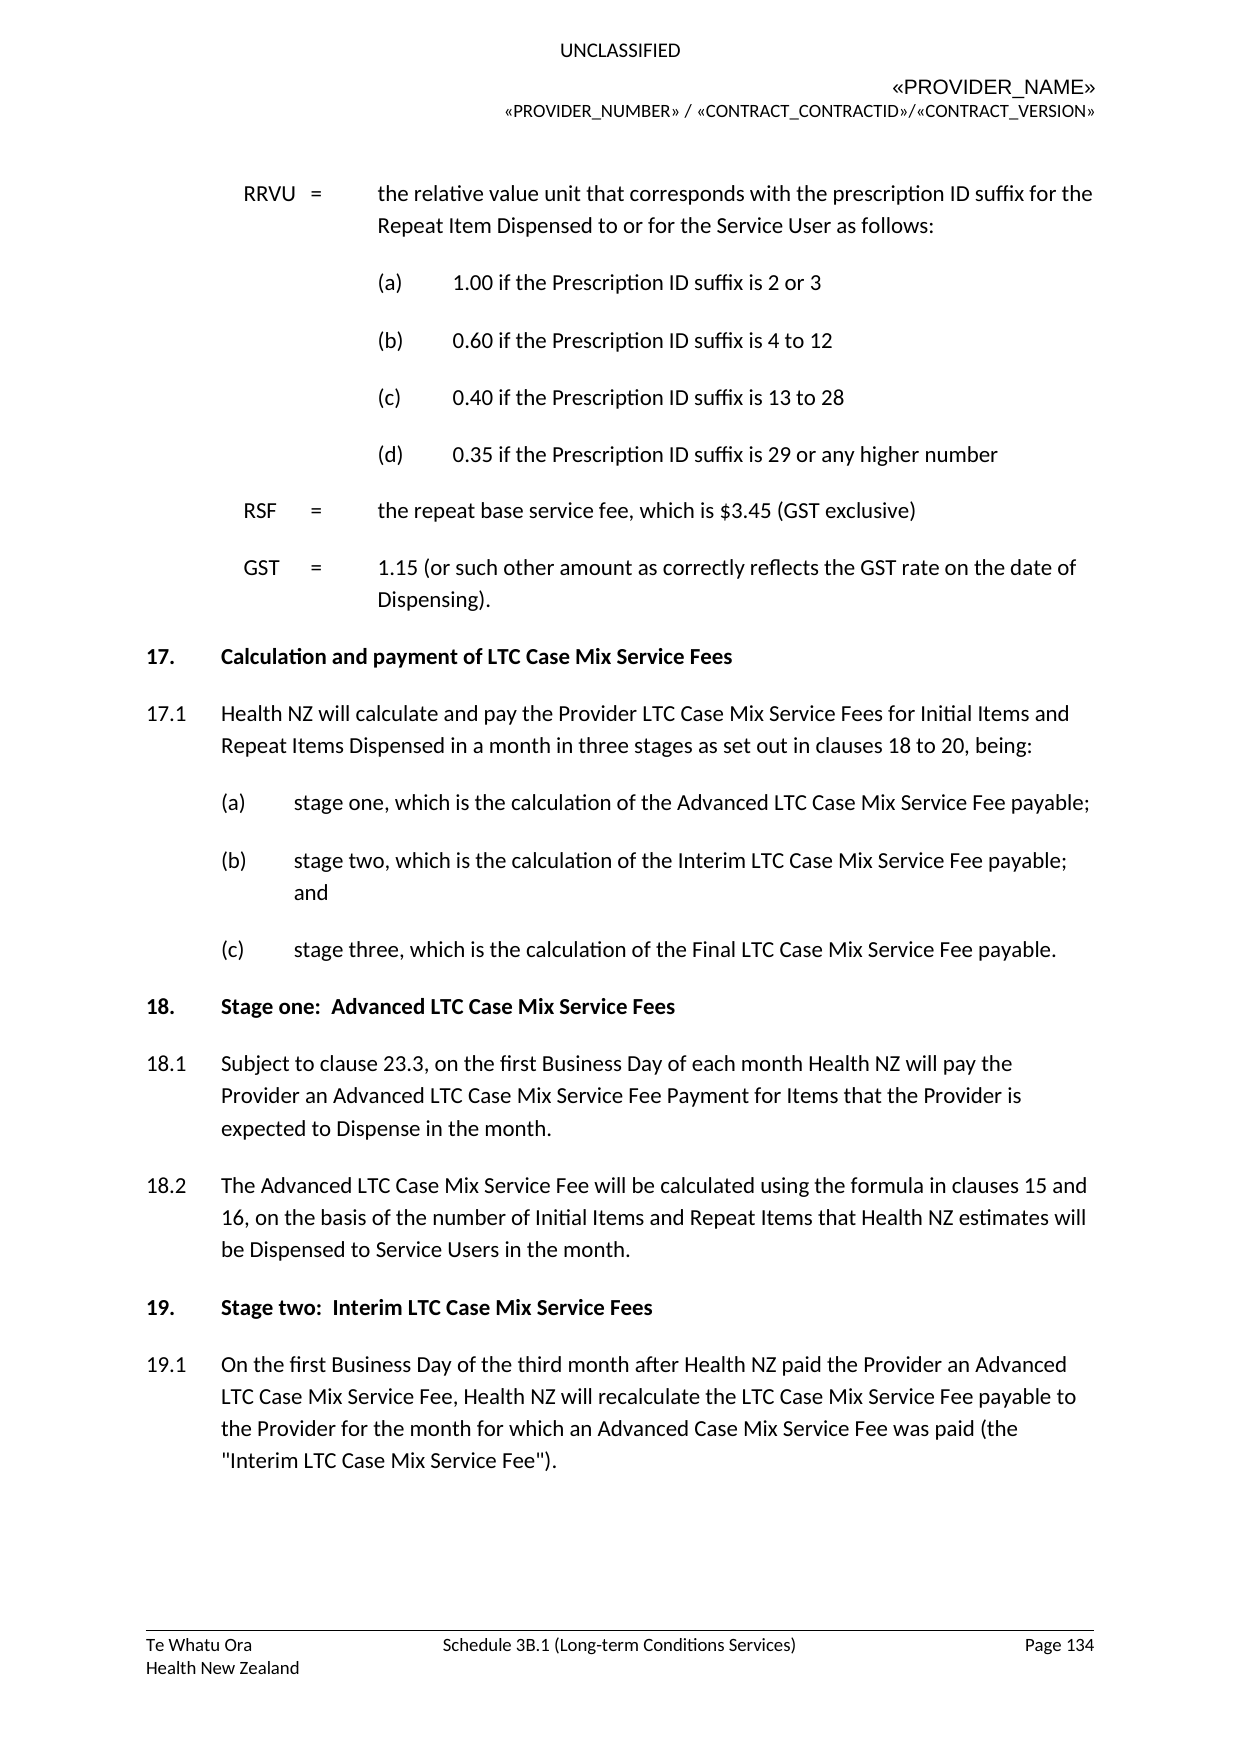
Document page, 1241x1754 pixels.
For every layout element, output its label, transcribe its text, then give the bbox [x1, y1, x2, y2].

text 19.1 On the first Business Day of the third month after Health NZ paid the Provider an Advanced LTC Case Mix Service Fee, Health NZ will recalculate the LTC Case Mix Service Fee payable to the Provider for the month for which an Advanced Case Mix Service Fee was paid (the "Interim LTC Case Mix Service Fee"). [146, 1350, 1094, 1474]
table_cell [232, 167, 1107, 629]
text (b) stage two, which is the calculation of the Interim LTC Case Mix Service Fee payable; and [221, 846, 1094, 906]
text 17. Calculation and payment of LTC Case Mix Service Fees [146, 642, 1094, 670]
text (a) stage one, which is the calculation of the Advanced LTC Case Mix Service Fee payable; [221, 788, 1094, 817]
text 17.1 Health NZ will calculate and pay the Provider LTC Case Mix Service Fees for Initial Items and Repeat Items Dispensed in a month in three stages as set out in clauses 18 to 20, being: [146, 699, 1094, 759]
text 18.1 Subject to clause 23.3, on the first Business Day of each month Health NZ will pay the Provider an Advanced LTC Case Mix Service Fee Payment for Items that the Provider is expected to Dispense in the month. [146, 1049, 1094, 1142]
text 18.2 The Advanced LTC Case Mix Service Fee will be calculated using the formula in clauses 15 and 16, on the basis of the number of Initial Items and Repeat Items that Health NZ estimates will be Dispensed to Service Users in the month. [146, 1171, 1094, 1263]
text 19. Stage two: Interim LTC Case Mix Service Fees [146, 1293, 1094, 1321]
text (c) stage three, which is the calculation of the Final LTC Case Mix Service Fee payable. [221, 935, 1094, 963]
text 18. Stage one: Advanced LTC Case Mix Service Fees [146, 992, 1094, 1020]
